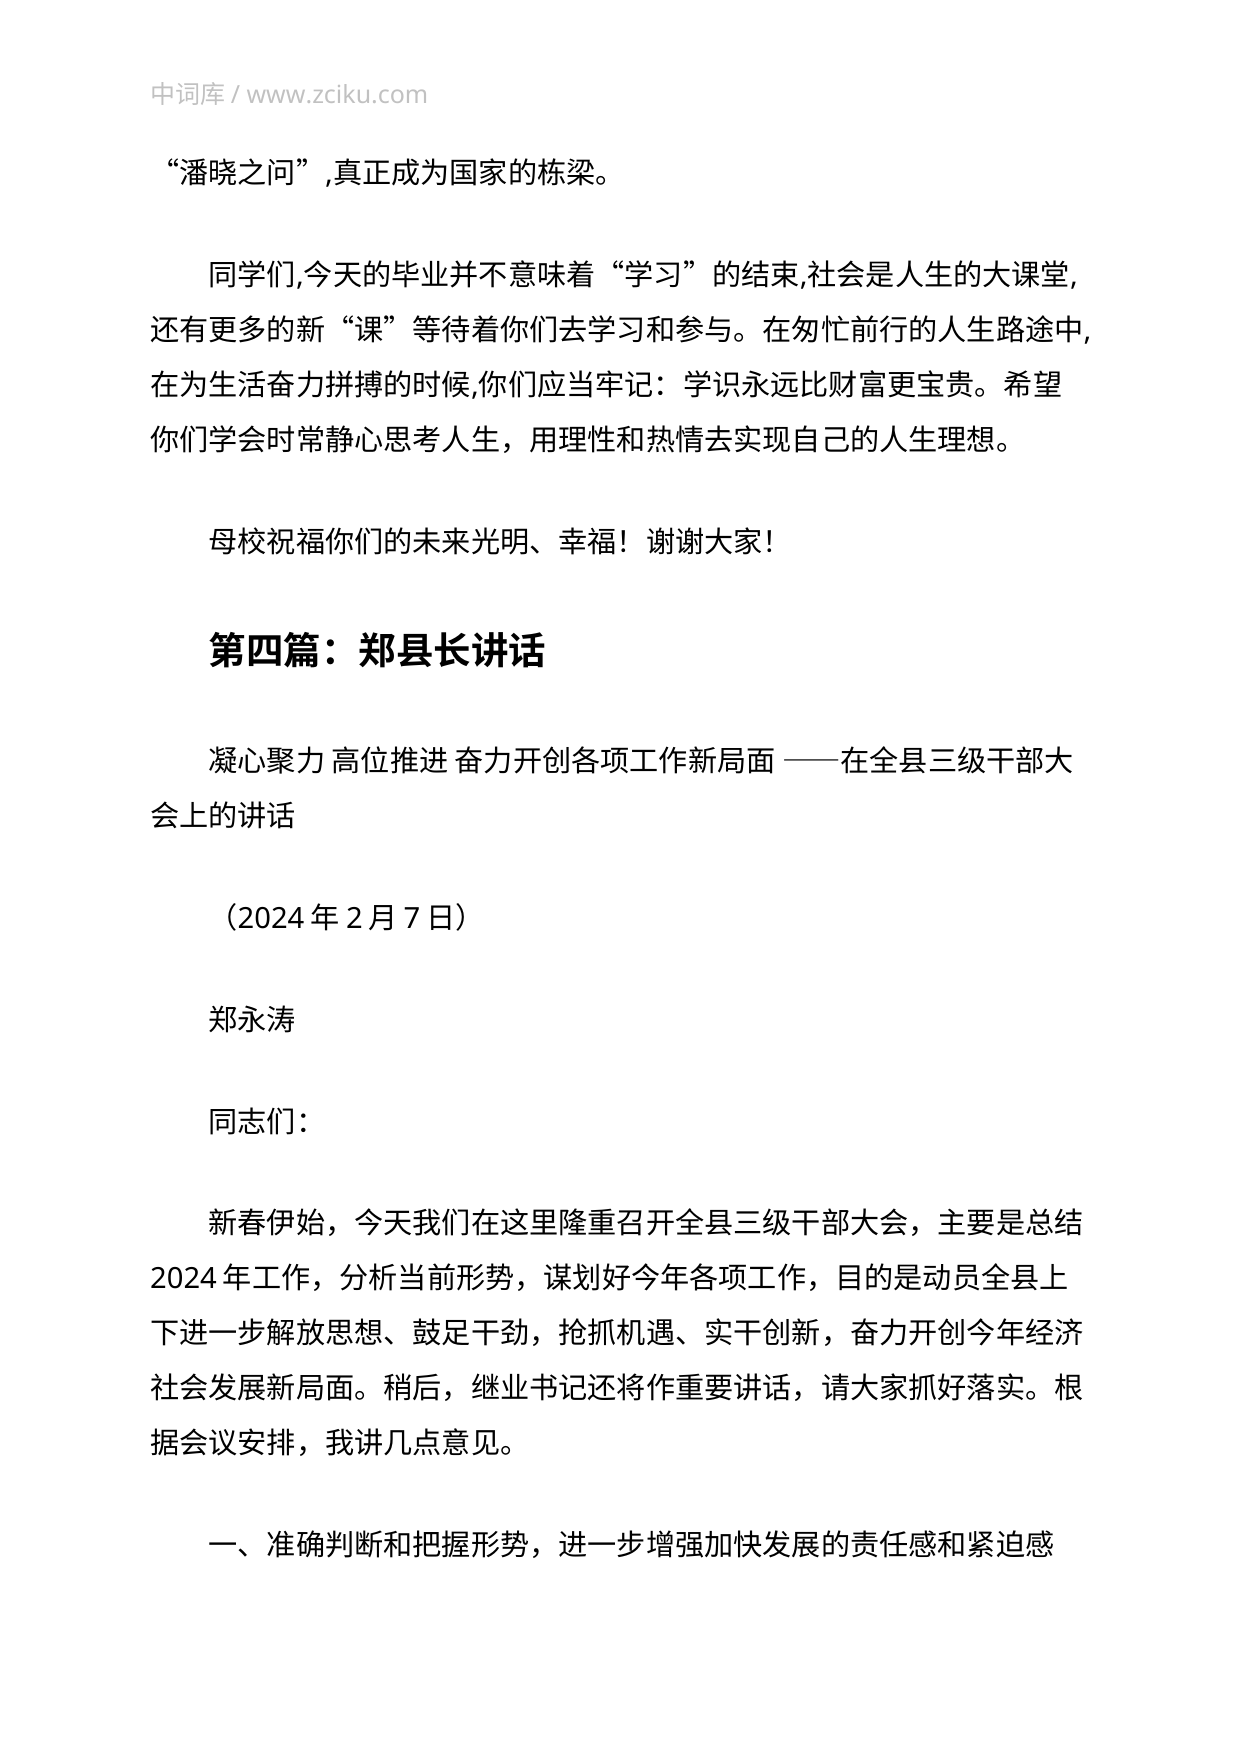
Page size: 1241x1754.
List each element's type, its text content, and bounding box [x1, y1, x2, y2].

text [150, 150, 1090, 192]
text 一、准确判断和把握形势，进一步增强加快发展的责任感和紧迫感 [150, 1522, 1090, 1564]
text （2024年 2月7日） [150, 894, 1090, 937]
text 郑永涛 [150, 997, 1090, 1039]
text 同志们： [150, 1098, 1090, 1141]
text 母校祝福你们的未来光明、幸福！谢谢大家！ [150, 519, 1090, 561]
text 凝心聚力 高位推进 奋力开创各项工作新局面 ——在全县三级干部大会上的讲话 [150, 738, 1090, 835]
text 同学们,今天的毕业并不意味着“学习”的结束,社会是人生的大课堂,还有更多的新“课”等待着你们去学习和参与。在匆忙前行的人生路途中,在为生活奋力拼搏的时候,你们应当牢记：学识永远比财富更宝贵。希望你们学会时常静心思考人生，用理性和热情去实现自己的人生理想。 [150, 252, 1090, 459]
text 第四篇：郑县长讲话 [150, 621, 1090, 675]
text 新春伊始，今天我们在这里隆重召开全县三级干部大会，主要是总结2024年工作，分析当前形势，谋划好今年各项工作，目的是动员全县上下进一步解放思想、鼓足干劲，抢抓机遇、实干创新，奋力开创今年经济社会发展新局面。稍后，继业书记还将作重要讲话，请大家抓好落实。根据会议安排，我讲几点意见。 [150, 1200, 1090, 1462]
